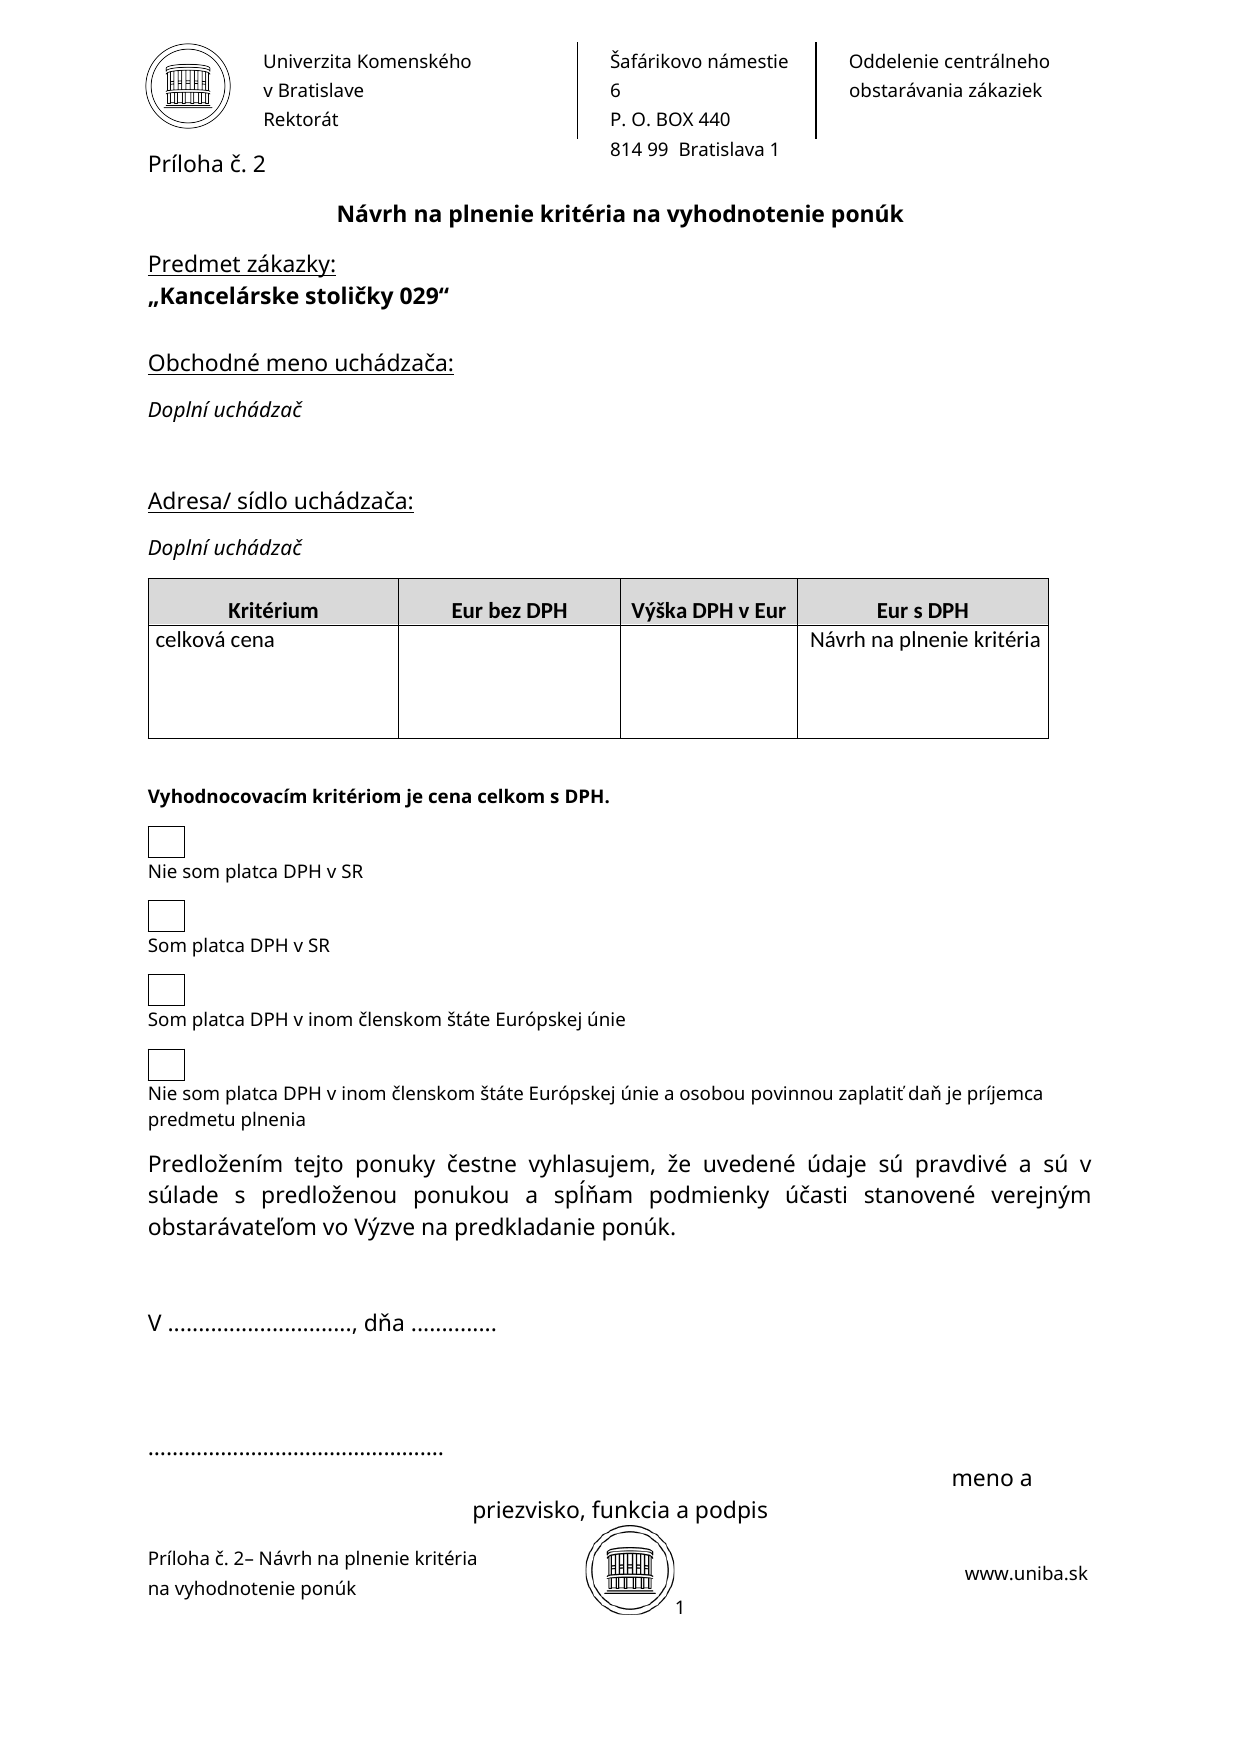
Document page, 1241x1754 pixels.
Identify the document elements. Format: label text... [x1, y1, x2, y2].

text Návrh na plnenie kritéria na vyhodnotenie ponúk [148, 198, 1093, 229]
table_header [149, 827, 184, 857]
table_header [149, 975, 184, 1005]
table_header Eur s DPH [798, 579, 1048, 624]
text Nie som platca DPH v inom členskom štáte Európskej únie a osobou povinnou zaplatiť daň je príjemca predmetu plnenia [148, 1081, 1093, 1132]
text Adresa/ sídlo uchádzača: [148, 485, 1093, 517]
table_header Výška DPH v Eur [621, 579, 797, 624]
table_cell [621, 626, 797, 738]
picture [143, 42, 233, 131]
text meno a priezvisko, funkcia a podpis [148, 1462, 1093, 1525]
text Príloha č. 2 [148, 148, 1093, 179]
text Nie som platca DPH v SR [148, 858, 1093, 883]
table_cell [399, 626, 620, 738]
text Vyhodnocovacím kritériom je cena celkom s DPH. [148, 784, 1093, 809]
text Predložením tejto ponuky čestne vyhlasujem, že uvedené údaje sú pravdivé a sú v súlade s predloženou ponukou a spĺňam podmienky účasti stanovené verejným obstarávateľom vo Výzve na predkladanie ponúk. [148, 1148, 1093, 1242]
table_header Eur bez DPH [399, 579, 620, 624]
text Doplní uchádzač [148, 533, 1093, 562]
text V .............................., dňa .............. [148, 1307, 1093, 1338]
text „Kancelárske stoličky 029“ [148, 280, 1093, 311]
table_cell Návrh na plnenie kritéria [798, 626, 1048, 738]
text Doplní uchádzač [148, 395, 1093, 423]
table_cell celková cena [149, 626, 398, 738]
table_header [149, 1050, 184, 1079]
table_header [149, 901, 184, 931]
text Som platca DPH v SR [148, 932, 1093, 958]
text …………………………………………. [148, 1402, 1093, 1462]
text Obchodné meno uchádzača: [148, 347, 1093, 378]
picture [585, 1525, 675, 1615]
text Som platca DPH v inom členskom štáte Európskej únie [148, 1006, 1093, 1032]
text Predmet zákazky: [148, 248, 1093, 280]
table_header Kritérium [149, 579, 398, 624]
